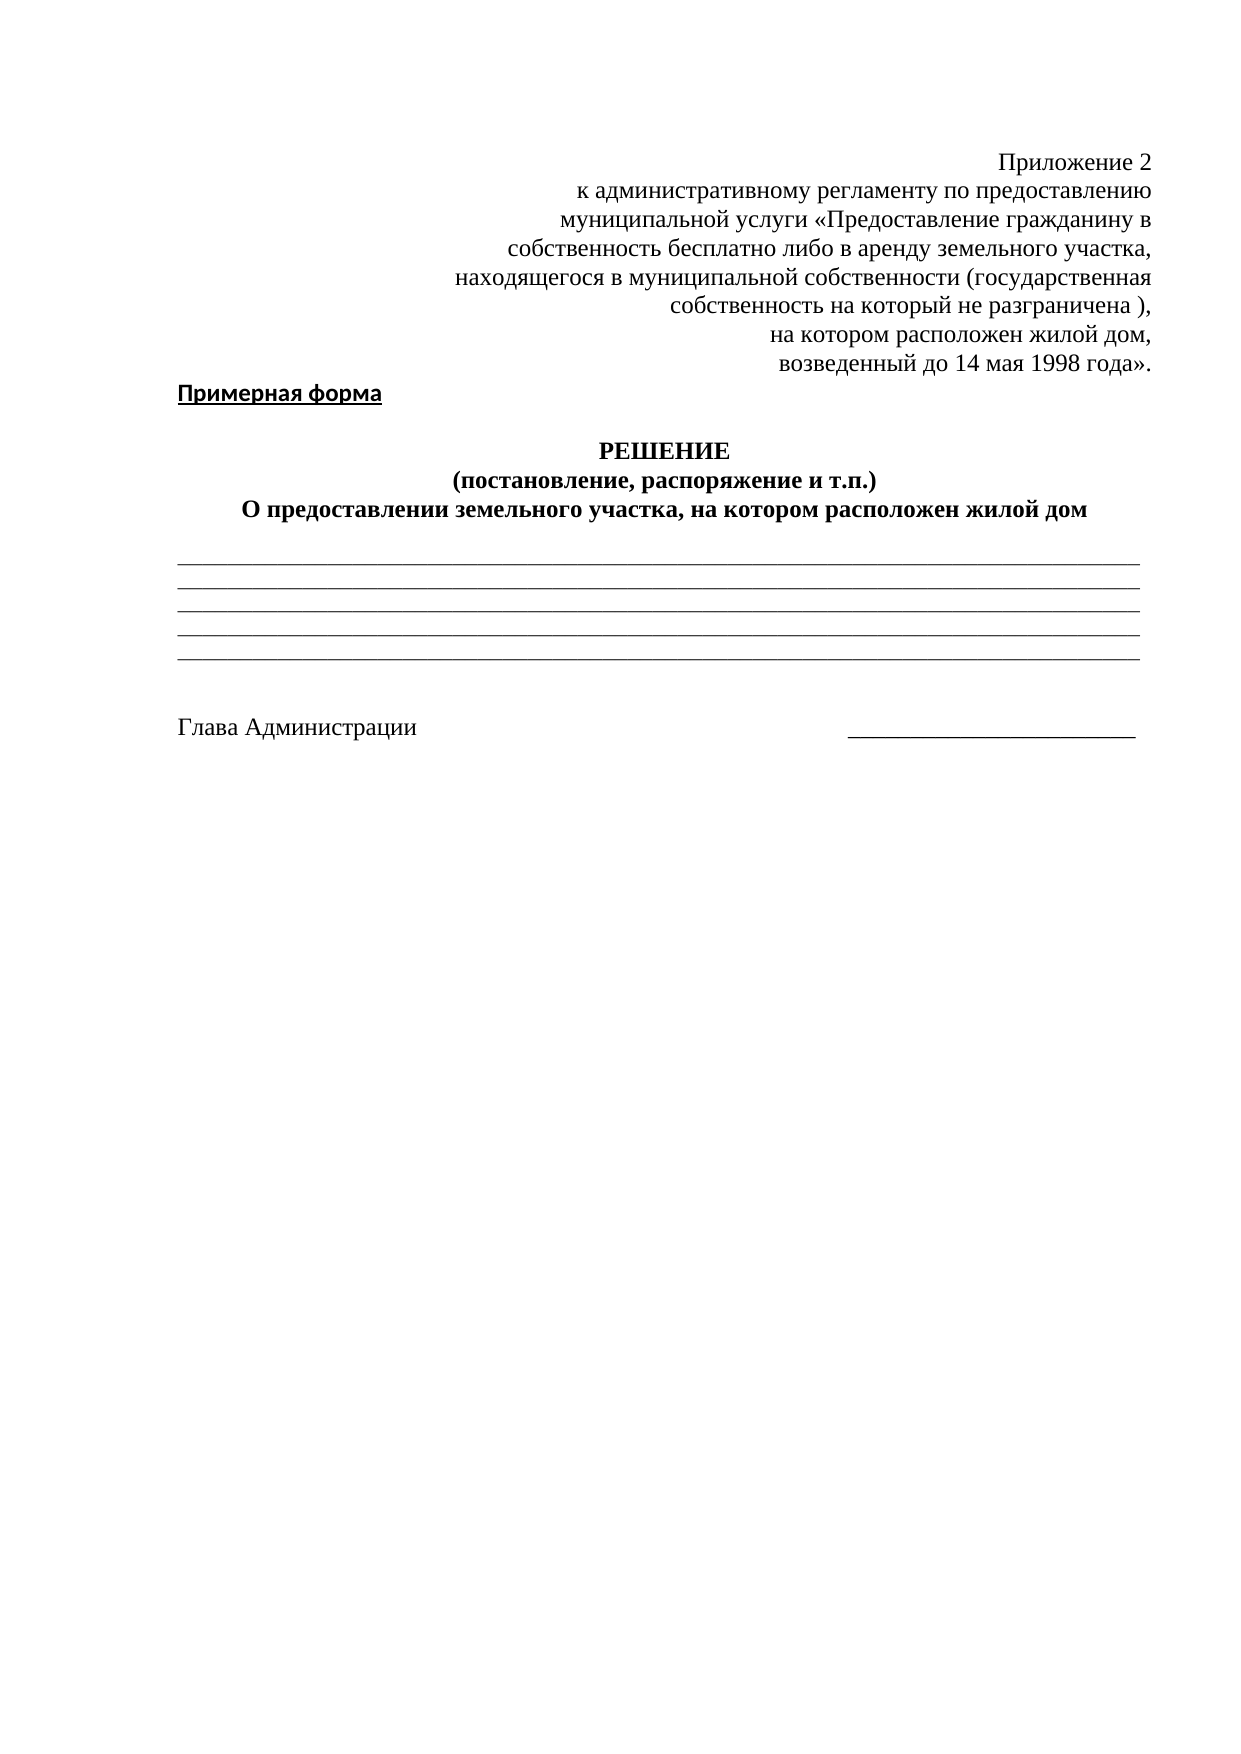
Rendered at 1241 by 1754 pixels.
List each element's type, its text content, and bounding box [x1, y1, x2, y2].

text Приложение 2 [177, 147, 1152, 176]
text _____________________________________________________________________________ [177, 546, 1152, 570]
text _____________________________________________________________________________ [177, 593, 1152, 617]
text собственность бесплатно либо в аренду земельного участка, [177, 233, 1152, 262]
text возведенный до 14 мая 1998 года». [177, 348, 1152, 377]
text _____________________________________________________________________________ [177, 617, 1152, 641]
text Примерная форма [177, 377, 1152, 407]
text _____________________________________________________________________________ [177, 570, 1152, 593]
text Глава Администрации _______________________ [177, 712, 1152, 740]
text на котором расположен жилой дом, [177, 319, 1152, 348]
text находящегося в муниципальной собственности (государственная [177, 262, 1152, 291]
text (постановление, распоряжение и т.п.) [177, 465, 1152, 494]
text _____________________________________________________________________________ [177, 641, 1152, 664]
text РЕШЕНИЕ [177, 436, 1152, 465]
text собственность на который не разграничена ), [177, 291, 1152, 319]
text О предоставлении земельного участка, на котором расположен жилой дом [177, 494, 1152, 522]
text муниципальной услуги «Предоставление гражданину в [177, 204, 1152, 233]
text к административному регламенту по предоставлению [177, 176, 1152, 204]
